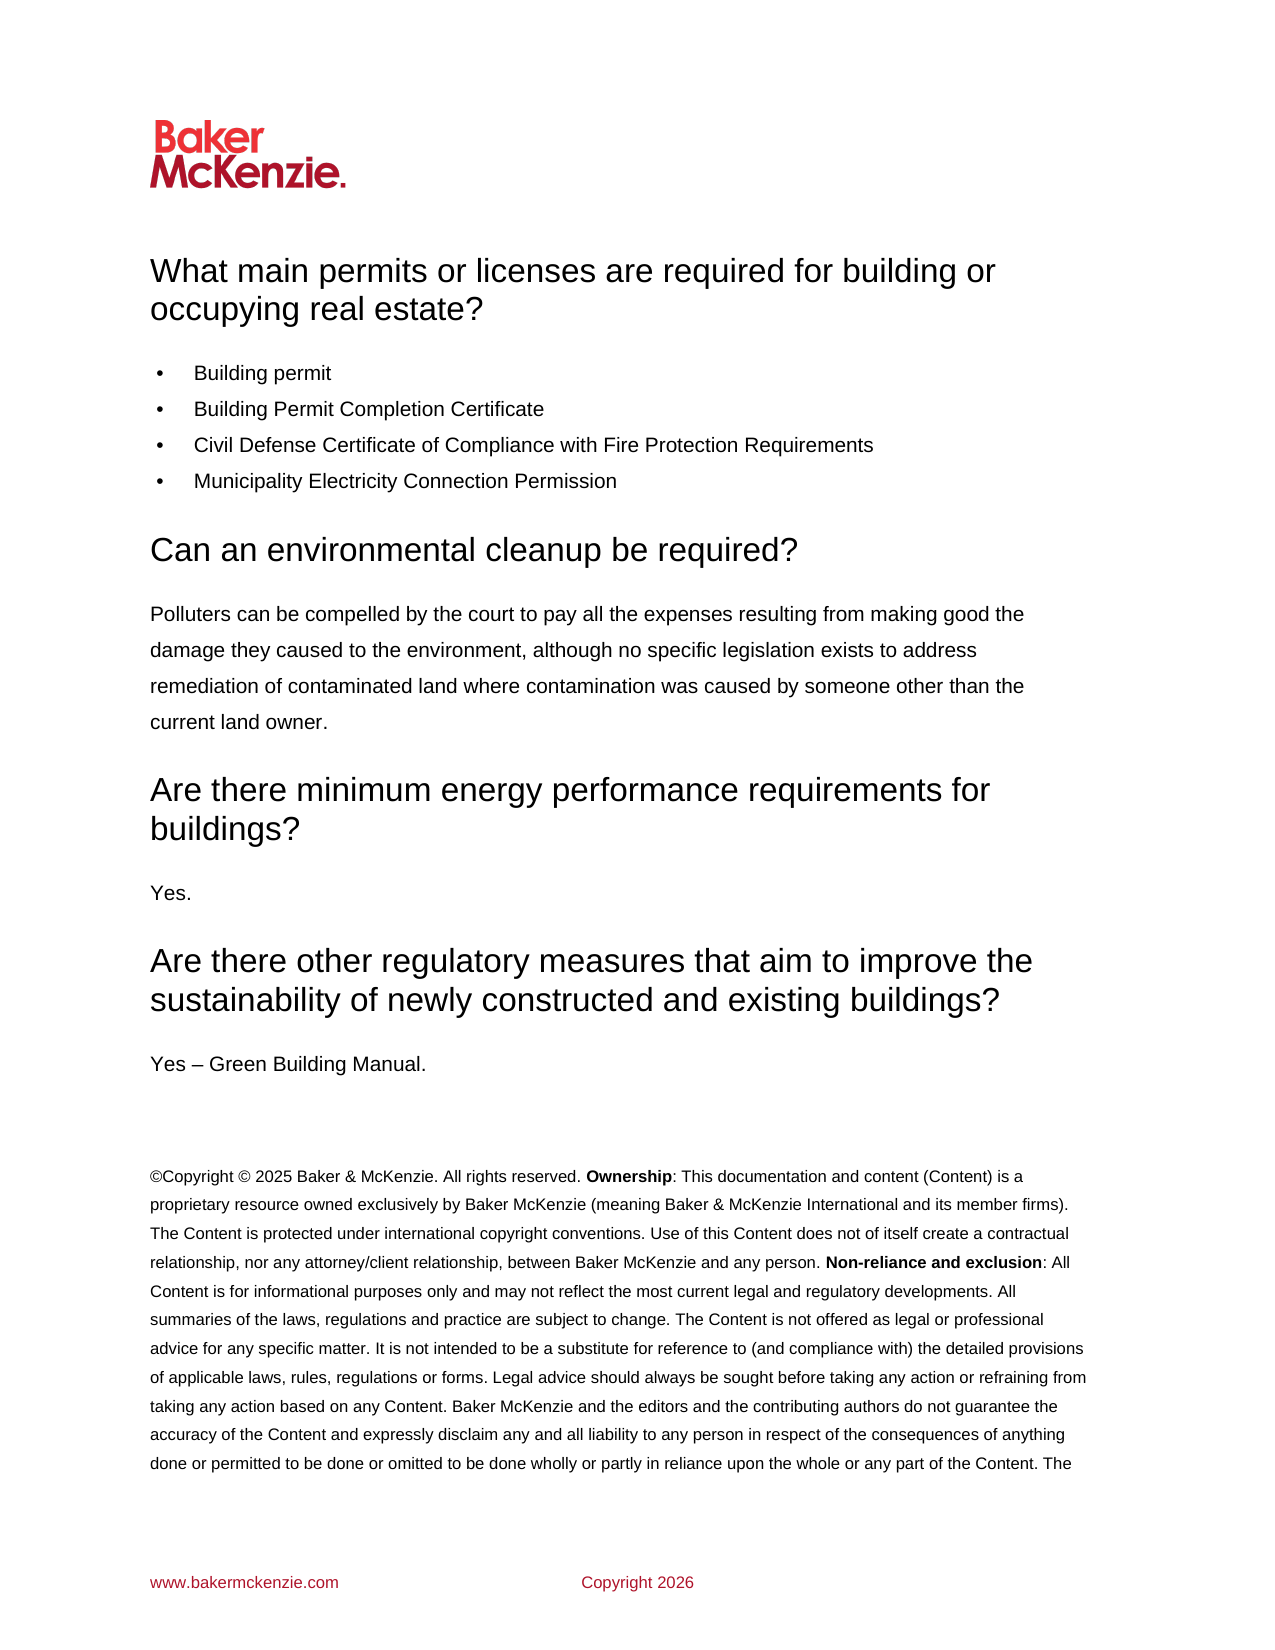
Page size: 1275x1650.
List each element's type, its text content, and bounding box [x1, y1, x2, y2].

picture [150, 120, 346, 189]
